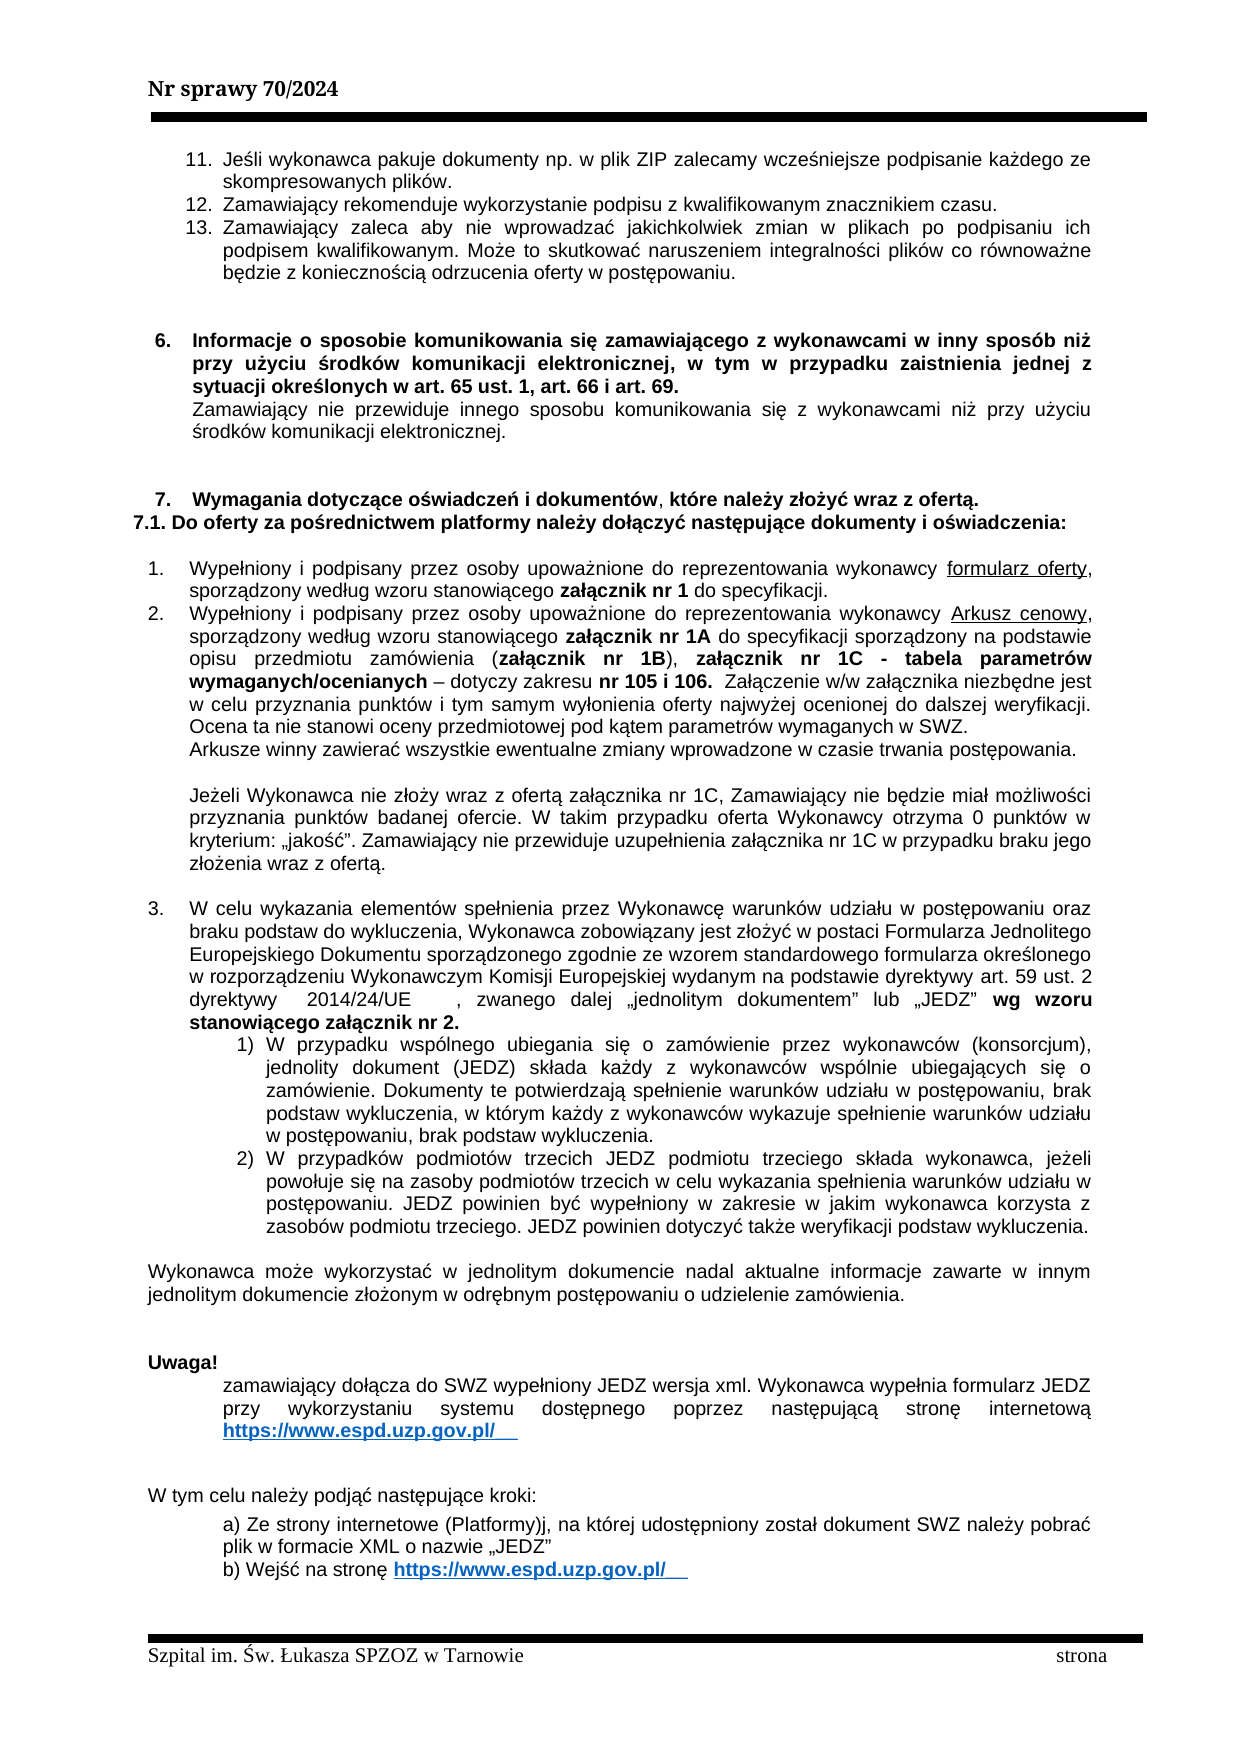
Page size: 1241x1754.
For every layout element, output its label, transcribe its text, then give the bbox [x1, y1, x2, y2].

text a) Ze strony internetowe (Platformy)j, na której udostępniony został dokument SWZ należy pobrać plik w formacie XML o nazwie „JEDZ” [223, 1512, 1092, 1558]
list Zamawiający rekomenduje wykorzystanie podpisu z kwalifikowanym znacznikiem czasu. [185, 193, 1092, 216]
list Informacje o sposobie komunikowania się zamawiającego z wykonawcami w inny sposób niż przy użyciu środków komunikacji elektronicznej, w tym w przypadku zaistnienia jednej z sytuacji określonych w art. 65 ust. 1, art. 66 i art. 69. [154, 329, 1092, 397]
text Wykonawca może wykorzystać w jednolitym dokumencie nadal aktualne informacje zawarte w innym jednolitym dokumencie złożonym w odrębnym postępowaniu o udzielenie zamówienia. [148, 1260, 1092, 1306]
list Wymagania dotyczące oświadczeń i dokumentów, które należy złożyć wraz z ofertą. [154, 488, 1092, 511]
text Jeżeli Wykonawca nie złoży wraz z ofertą załącznika nr 1C, Zamawiający nie będzie miał możliwości przyznania punktów badanej ofercie. W takim przypadku oferta Wykonawcy otrzyma 0 punktów w kryterium: „jakość”. Zamawiający nie przewiduje uzupełnienia załącznika nr 1C w przypadku braku jego złożenia wraz z ofertą. [189, 783, 1092, 874]
text W tym celu należy podjąć następujące kroki: [148, 1483, 1092, 1506]
list Wypełniony i podpisany przez osoby upoważnione do reprezentowania wykonawcy formularz oferty, sporządzony według wzoru stanowiącego załącznik nr 1 do specyfikacji. [148, 556, 1092, 602]
text b) Wejść na stronę https://www.espd.uzp.gov.pl/__ [223, 1558, 1092, 1581]
list Wypełniony i podpisany przez osoby upoważnione do reprezentowania wykonawcy Arkusz cenowy, sporządzony według wzoru stanowiącego załącznik nr 1A do specyfikacji sporządzony na podstawie opisu przedmiotu zamówienia (załącznik nr 1B), załącznik nr 1C - tabela parametrów wymaganych/ocenianych – dotyczy zakresu nr 105 i 106. Załączenie w/w załącznika niezbędne jest w celu przyznania punktów i tym samym wyłonienia oferty najwyżej ocenionej do dalszej weryfikacji. Ocena ta nie stanowi oceny przedmiotowej pod kątem parametrów wymaganych w SWZ. [148, 602, 1092, 738]
list W celu wykazania elementów spełnienia przez Wykonawcę warunków udziału w postępowaniu oraz braku podstaw do wykluczenia, Wykonawca zobowiązany jest złożyć w postaci Formularza Jednolitego Europejskiego Dokumentu sporządzonego zgodnie ze wzorem standardowego formularza określonego w rozporządzeniu Wykonawczym Komisji Europejskiej wydanym na podstawie dyrektywy art. 59 ust. 2 dyrektywy 2014/24/UE , zwanego dalej „jednolitym dokumentem” lub „JEDZ” wg wzoru stanowiącego załącznik nr 2. [148, 897, 1092, 1033]
list W przypadku wspólnego ubiegania się o zamówienie przez wykonawców (konsorcjum), jednolity dokument (JEDZ) składa każdy z wykonawców wspólnie ubiegających się o zamówienie. Dokumenty te potwierdzają spełnienie warunków udziału w postępowaniu, brak podstaw wykluczenia, w którym każdy z wykonawców wykazuje spełnienie warunków udziału w postępowaniu, brak podstaw wykluczenia. [236, 1033, 1092, 1147]
list Zamawiający zaleca aby nie wprowadzać jakichkolwiek zmian w plikach po podpisaniu ich podpisem kwalifikowanym. Może to skutkować naruszeniem integralności plików co równoważne będzie z koniecznością odrzucenia oferty w postępowaniu. [185, 216, 1092, 284]
list 7.1. Do oferty za pośrednictwem platformy należy dołączyć następujące dokumenty i oświadczenia: [133, 511, 1092, 534]
text Uwaga! [148, 1351, 1092, 1374]
list Zamawiający nie przewiduje innego sposobu komunikowania się z wykonawcami niż przy użyciu środków komunikacji elektronicznej. [192, 397, 1092, 443]
text Arkusze winny zawierać wszystkie ewentualne zmiany wprowadzone w czasie trwania postępowania. [189, 738, 1092, 761]
list Jeśli wykonawca pakuje dokumenty np. w plik ZIP zalecamy wcześniejsze podpisanie każdego ze skompresowanych plików. [185, 148, 1092, 193]
list W przypadków podmiotów trzecich JEDZ podmiotu trzeciego składa wykonawca, jeżeli powołuje się na zasoby podmiotów trzecich w celu wykazania spełnienia warunków udziału w postępowaniu. JEDZ powinien być wypełniony w zakresie w jakim wykonawca korzysta z zasobów podmiotu trzeciego. JEDZ powinien dotyczyć także weryfikacji podstaw wykluczenia. [236, 1147, 1092, 1238]
text zamawiający dołącza do SWZ wypełniony JEDZ wersja xml. Wykonawca wypełnia formularz JEDZ przy wykorzystaniu systemu dostępnego poprzez następującą stronę internetową https://www.espd.uzp.gov.pl/__ [223, 1374, 1092, 1442]
